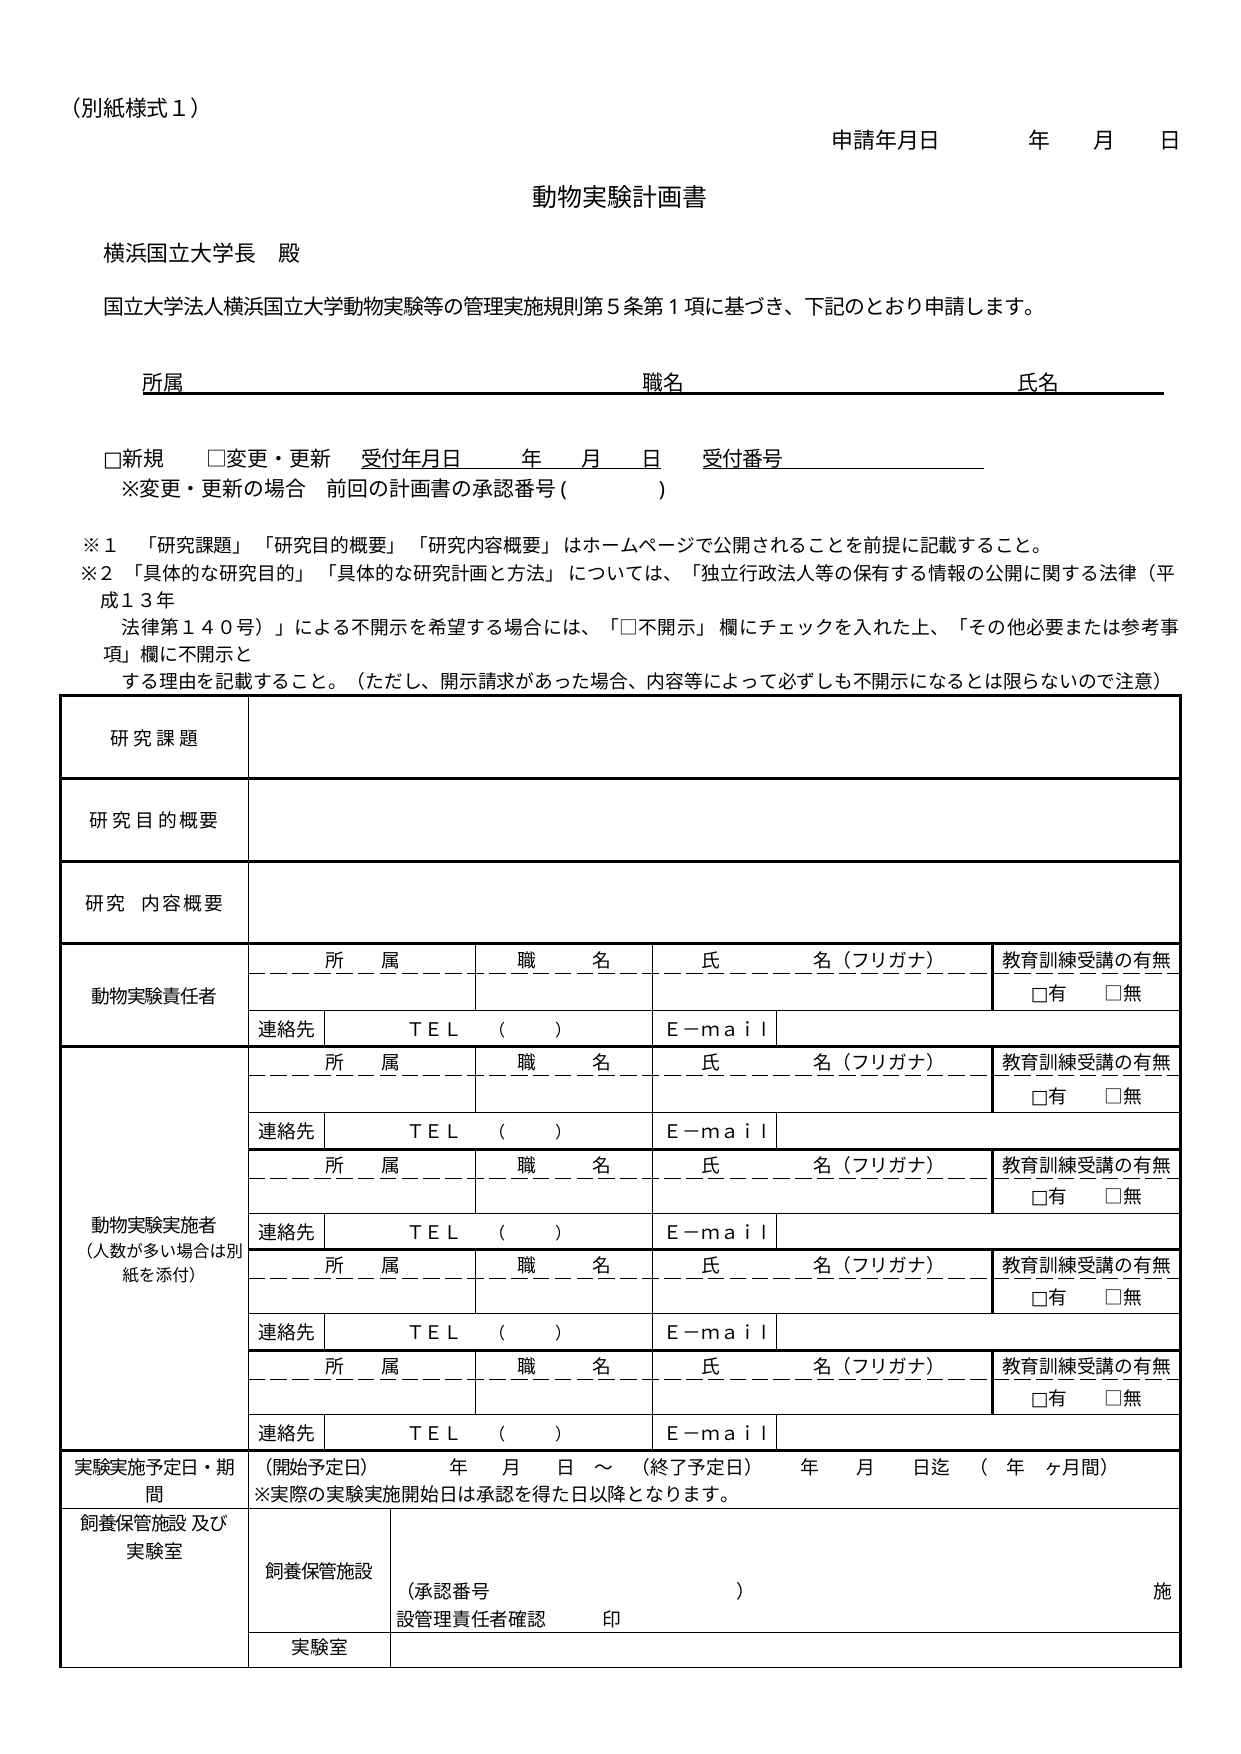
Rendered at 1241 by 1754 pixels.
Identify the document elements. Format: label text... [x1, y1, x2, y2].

table_cell 所 属 [249, 1251, 475, 1278]
table_cell □有 □無 [994, 973, 1179, 1010]
table_cell [249, 863, 1179, 942]
table_cell 動物実験責任者 [62, 945, 248, 1045]
text 動物実験計画書 [59, 177, 1181, 213]
table_cell 実験室 [249, 1633, 390, 1667]
table_header 研 究 課 題 [62, 697, 248, 777]
table_cell [777, 1214, 1179, 1248]
table_cell [653, 1178, 991, 1213]
table_cell [777, 1113, 1179, 1147]
text 法律第１４０号）」による不開示を希望する場合には、「□不開示」 欄にチェックを入れた上、「その他必要または参考事項」欄に不開示と [103, 612, 1181, 667]
table_cell 所 属 [249, 945, 475, 972]
table_cell [653, 973, 991, 1010]
text □新規 □変更・更新 受付年月日 年 月 日 受付番号 [103, 442, 1181, 472]
table_cell [249, 1278, 475, 1313]
table_cell 職 名 [476, 945, 652, 972]
table_header [249, 697, 1179, 777]
text （別紙様式１） [59, 91, 1181, 123]
text ※２ 「具体的な研究目的」 「具体的な研究計画と方法」 については、「独立行政法人等の保有する情報の公開に関する法律（平成１３年 [81, 558, 1181, 612]
table_cell 職 名 [476, 1352, 652, 1379]
table_cell [653, 1278, 991, 1313]
table_cell 研 究 目 的 概 要 [62, 780, 248, 859]
table_cell Ｅ－ｍａｉl [653, 1113, 776, 1147]
table_cell 氏 名（フリガナ） [653, 1352, 991, 1379]
table_cell [249, 973, 475, 1010]
table_cell □有 □無 [994, 1075, 1179, 1112]
table_cell [249, 1075, 475, 1112]
table_cell 実験実施予定日・期間 [62, 1452, 248, 1508]
table_cell 教育訓練受講の有無 [994, 1048, 1179, 1075]
table_cell [777, 1415, 1179, 1449]
text ※１﷒ 「研究課題」 「研究目的概要」 「研究内容概要」 はホームページで公開されることを前提に記載すること。 [59, 531, 1181, 558]
table_cell ＴＥＬ （ ） [325, 1314, 652, 1348]
text 横浜国立大学長 殿 [103, 236, 1181, 268]
table_cell 氏 名（フリガナ） [653, 945, 991, 972]
table_cell [476, 1278, 652, 1313]
table_cell □有 □無 [994, 1379, 1179, 1414]
table_cell 教育訓練受講の有無 [994, 945, 1179, 972]
table_cell Ｅ－ｍａｉl [653, 1314, 776, 1348]
table_cell 氏 名（フリガナ） [653, 1048, 991, 1075]
table_cell 連絡先 [249, 1214, 324, 1248]
table_cell 教育訓練受講の有無 [994, 1251, 1179, 1278]
table_cell 所 属 [249, 1352, 475, 1379]
table_cell 連絡先 [249, 1415, 324, 1449]
table_cell 教育訓練受講の有無 [994, 1151, 1179, 1178]
table_cell [476, 1178, 652, 1213]
table_cell □有 □無 [994, 1278, 1179, 1313]
table_cell 教育訓練受講の有無 [994, 1352, 1179, 1379]
table_cell [476, 1075, 652, 1112]
table_cell [777, 1314, 1179, 1348]
table_cell [249, 1178, 475, 1213]
table_cell Ｅ－ｍａｉl [653, 1415, 776, 1449]
table_cell 職 名 [476, 1251, 652, 1278]
table_cell 研 究 内 容 概 要 [62, 863, 248, 942]
table_cell ＴＥＬ （ ） [325, 1214, 652, 1248]
table_cell 連絡先 [249, 1113, 324, 1147]
text 所属 職名 氏名 [59, 366, 1181, 396]
table_cell ＴＥＬ （ ） [325, 1415, 652, 1449]
table_cell （承認番号 ） [391, 1633, 1179, 1667]
table_cell （開始予定日） 年 月 日 ～ （終了予定日） 年 月 日迄 （ 年 ヶ月間） ※実際の実験実施開始日は承認を得た日以降となります。 [249, 1452, 1179, 1508]
table_cell 職 名 [476, 1151, 652, 1178]
table_cell [476, 973, 652, 1010]
table_cell [653, 1379, 991, 1414]
table_cell Ｅ－ｍａｉl [653, 1214, 776, 1248]
table_cell 所 属 [249, 1048, 475, 1075]
table_cell 氏 名（フリガナ） [653, 1151, 991, 1178]
text する理由を記載すること。（ただし、開示請求があった場合、内容等によって必ずしも不開示になるとは限らないので注意） [103, 667, 1181, 694]
table_cell 所 属 [249, 1151, 475, 1178]
table_cell [476, 1379, 652, 1414]
table_cell Ｅ－ｍａｉl [653, 1011, 776, 1045]
text 国立大学法人横浜国立大学動物実験等の管理実施規則第５条第1項に基づき、下記のとおり申請します。 [103, 291, 1181, 321]
table_cell [249, 780, 1179, 859]
table_cell （承認番号 ） 施設管理責任者確認 印 [391, 1509, 1179, 1632]
table_cell 飼養保管施設 [249, 1509, 390, 1632]
table_cell □有 □無 [994, 1178, 1179, 1213]
table_cell ＴＥＬ （ ） [325, 1113, 652, 1147]
text ※変更・更新の場合 前回の計画書の承認番号 ( ) [59, 472, 1181, 502]
table_cell ＴＥＬ （ ） [325, 1011, 652, 1045]
table_cell 連絡先 [249, 1314, 324, 1348]
table_cell [653, 1075, 991, 1112]
table_cell 職 名 [476, 1048, 652, 1075]
table_cell 飼養保管施設 及び 実験室 [62, 1509, 248, 1667]
table_cell [249, 1379, 475, 1414]
table_cell 連絡先 [249, 1011, 324, 1045]
table_cell [777, 1011, 1179, 1045]
table_cell 氏 名（フリガナ） [653, 1251, 991, 1278]
text 申請年月日 年 月 日 [59, 123, 1181, 154]
table_cell 動物実験実施者 （人数が多い場合は別紙を添付） [62, 1048, 248, 1449]
